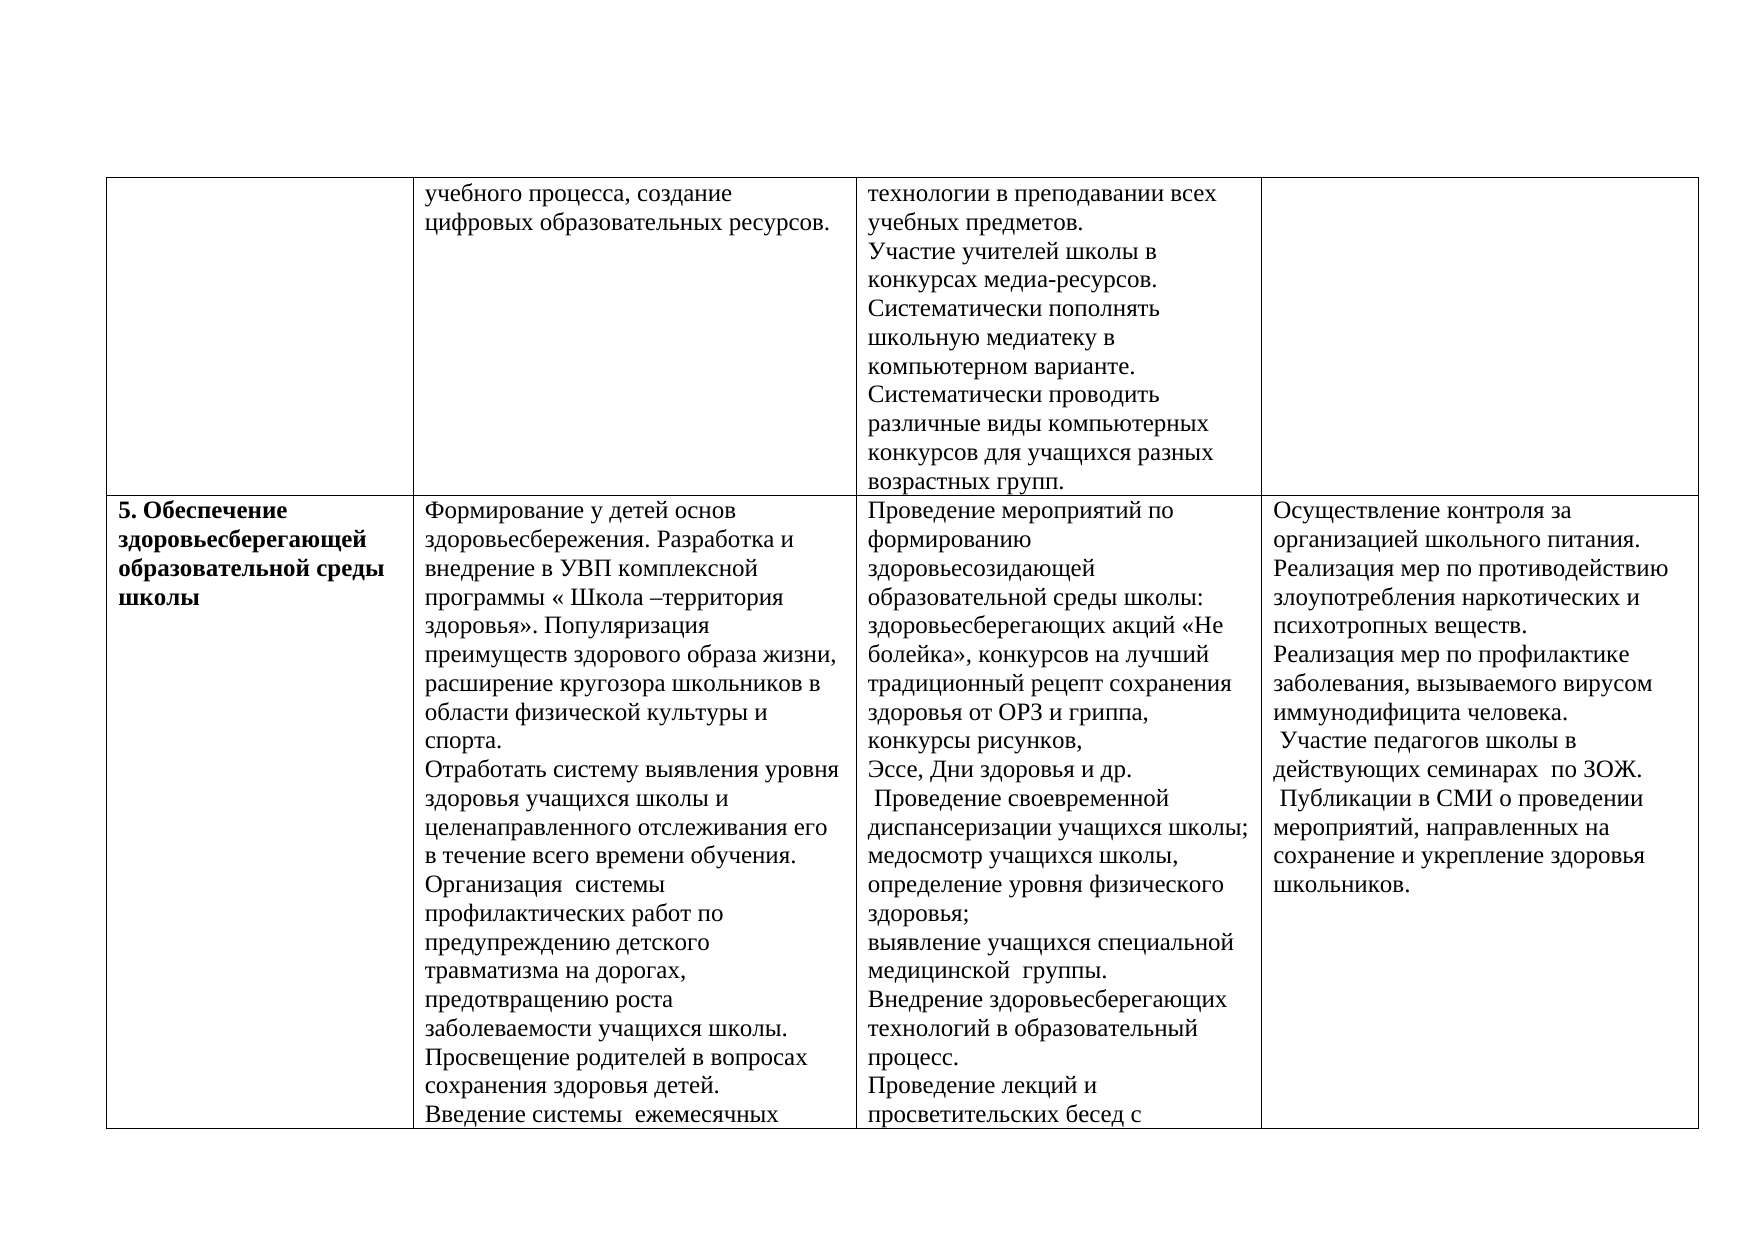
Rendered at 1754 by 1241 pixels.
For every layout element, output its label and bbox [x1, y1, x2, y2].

table_cell [107, 496, 413, 1128]
table_cell [414, 496, 856, 1128]
table_cell [1262, 496, 1698, 1128]
table_cell [857, 496, 1261, 1128]
table_cell [414, 178, 856, 494]
table_cell [1262, 178, 1698, 494]
table_cell [857, 178, 1261, 494]
